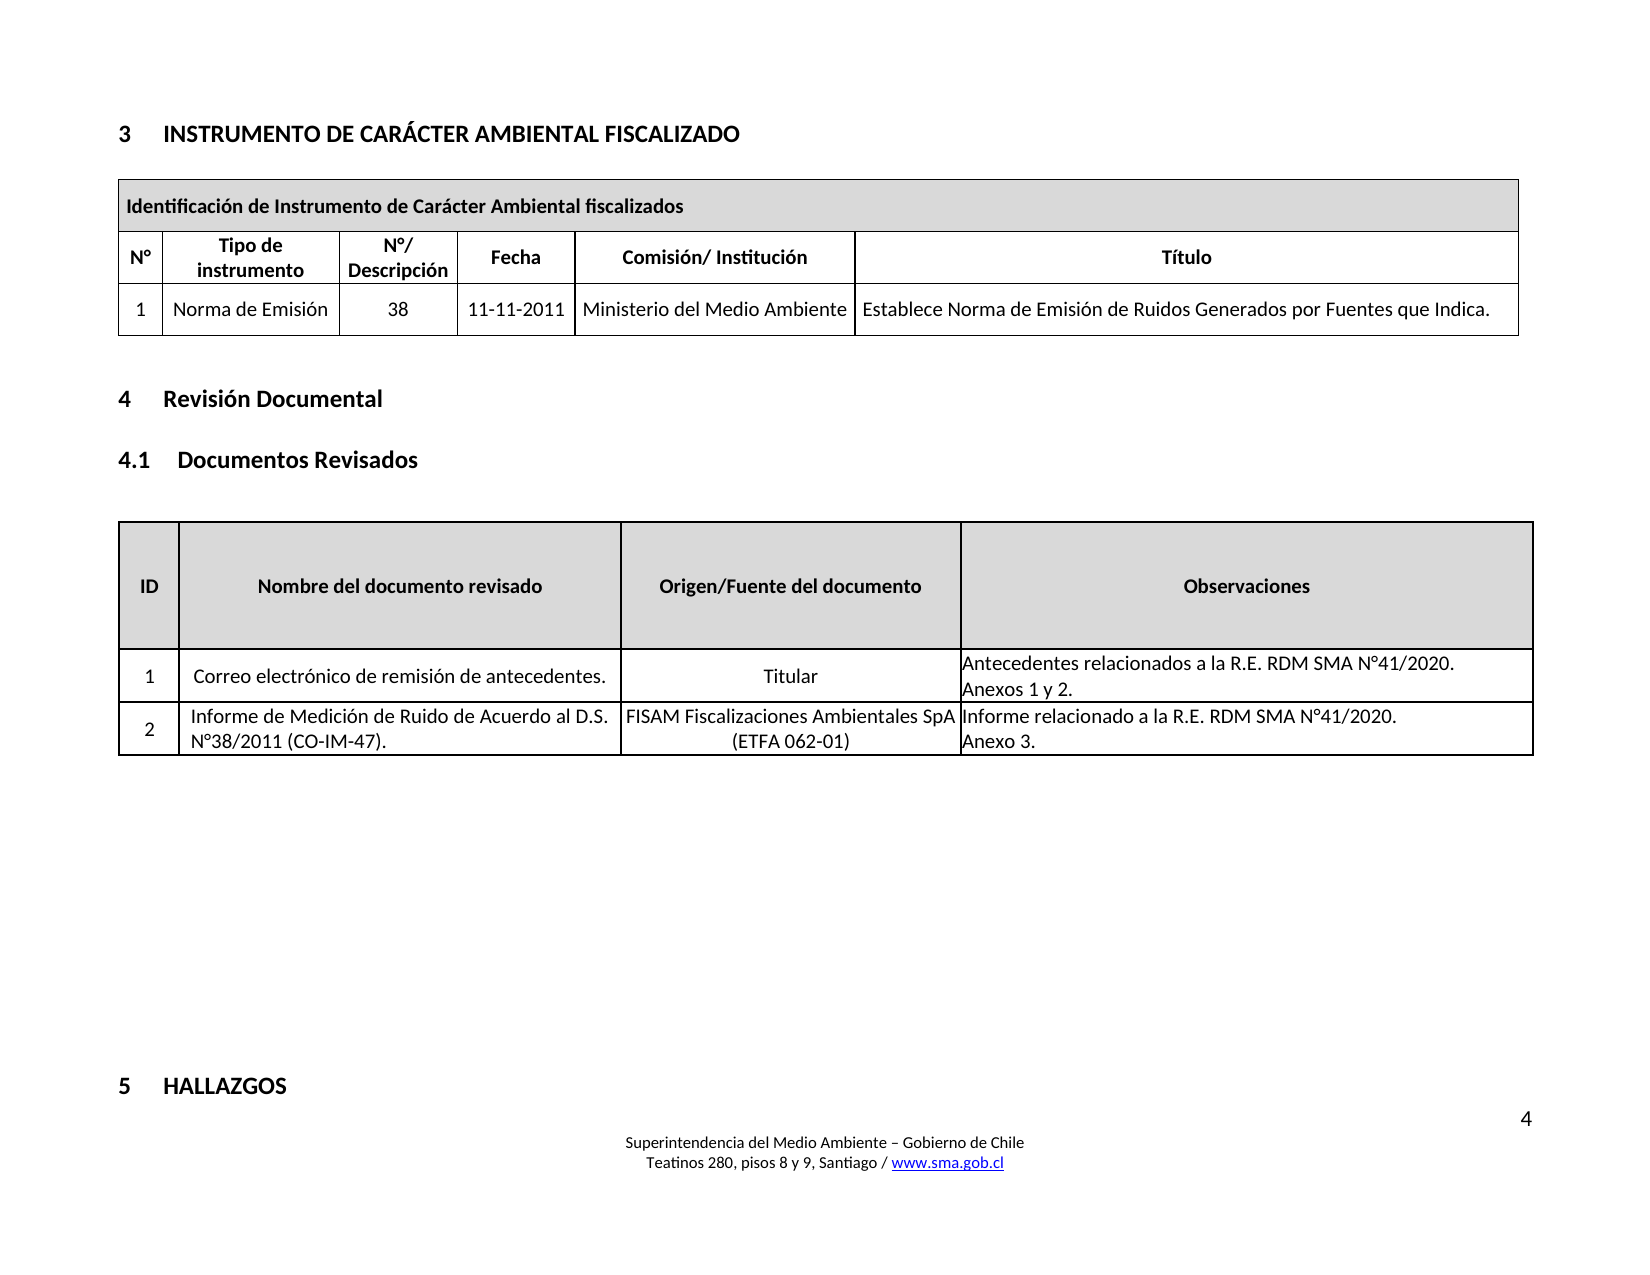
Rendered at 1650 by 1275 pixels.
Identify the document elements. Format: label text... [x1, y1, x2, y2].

table_cell 1 [120, 650, 178, 701]
text HALLAZGOS [118, 1070, 1532, 1101]
table_cell Antecedentes relacionados a la R.E. RDM SMA N°41/2020. Anexos 1 y 2. [962, 650, 1532, 701]
table_cell Titular [622, 650, 960, 701]
table_cell Informe relacionado a la R.E. RDM SMA N°41/2020. Anexo 3. [962, 703, 1532, 754]
table_cell 11-11-2011 [458, 284, 574, 335]
table_cell 1 [119, 284, 162, 335]
table_cell Comisión/ Institución [576, 232, 854, 283]
table_cell Ministerio del Medio Ambiente [576, 284, 854, 335]
table_cell N° [119, 232, 162, 283]
table_cell 38 [340, 284, 457, 335]
table_cell N°/ Descripción [340, 232, 457, 283]
table_cell 2 [120, 703, 178, 754]
table_header ID [120, 523, 178, 648]
table_header Observaciones [962, 523, 1532, 648]
text INSTRUMENTO DE CARÁCTER AMBIENTAL FISCALIZADO [118, 118, 1532, 149]
table_cell Establece Norma de Emisión de Ruidos Generados por Fuentes que Indica. [856, 284, 1518, 335]
table_cell Norma de Emisión [163, 284, 339, 335]
table_header Identificación de Instrumento de Carácter Ambiental fiscalizados [119, 180, 1518, 231]
table_cell FISAM Fiscalizaciones Ambientales SpA (ETFA 062-01) [622, 703, 960, 754]
table_header Nombre del documento revisado [180, 523, 620, 648]
table_cell Correo electrónico de remisión de antecedentes. [180, 650, 620, 701]
table_cell Fecha [458, 232, 574, 283]
subtitle Documentos Revisados [118, 444, 1532, 474]
table_cell Título [856, 232, 1518, 283]
table_cell Informe de Medición de Ruido de Acuerdo al D.S. N°38/2011 (CO-IM-47). [180, 703, 620, 754]
table_header Origen/Fuente del documento [622, 523, 960, 648]
text Revisión Documental [118, 383, 1532, 413]
table_cell Tipo de instrumento [163, 232, 339, 283]
